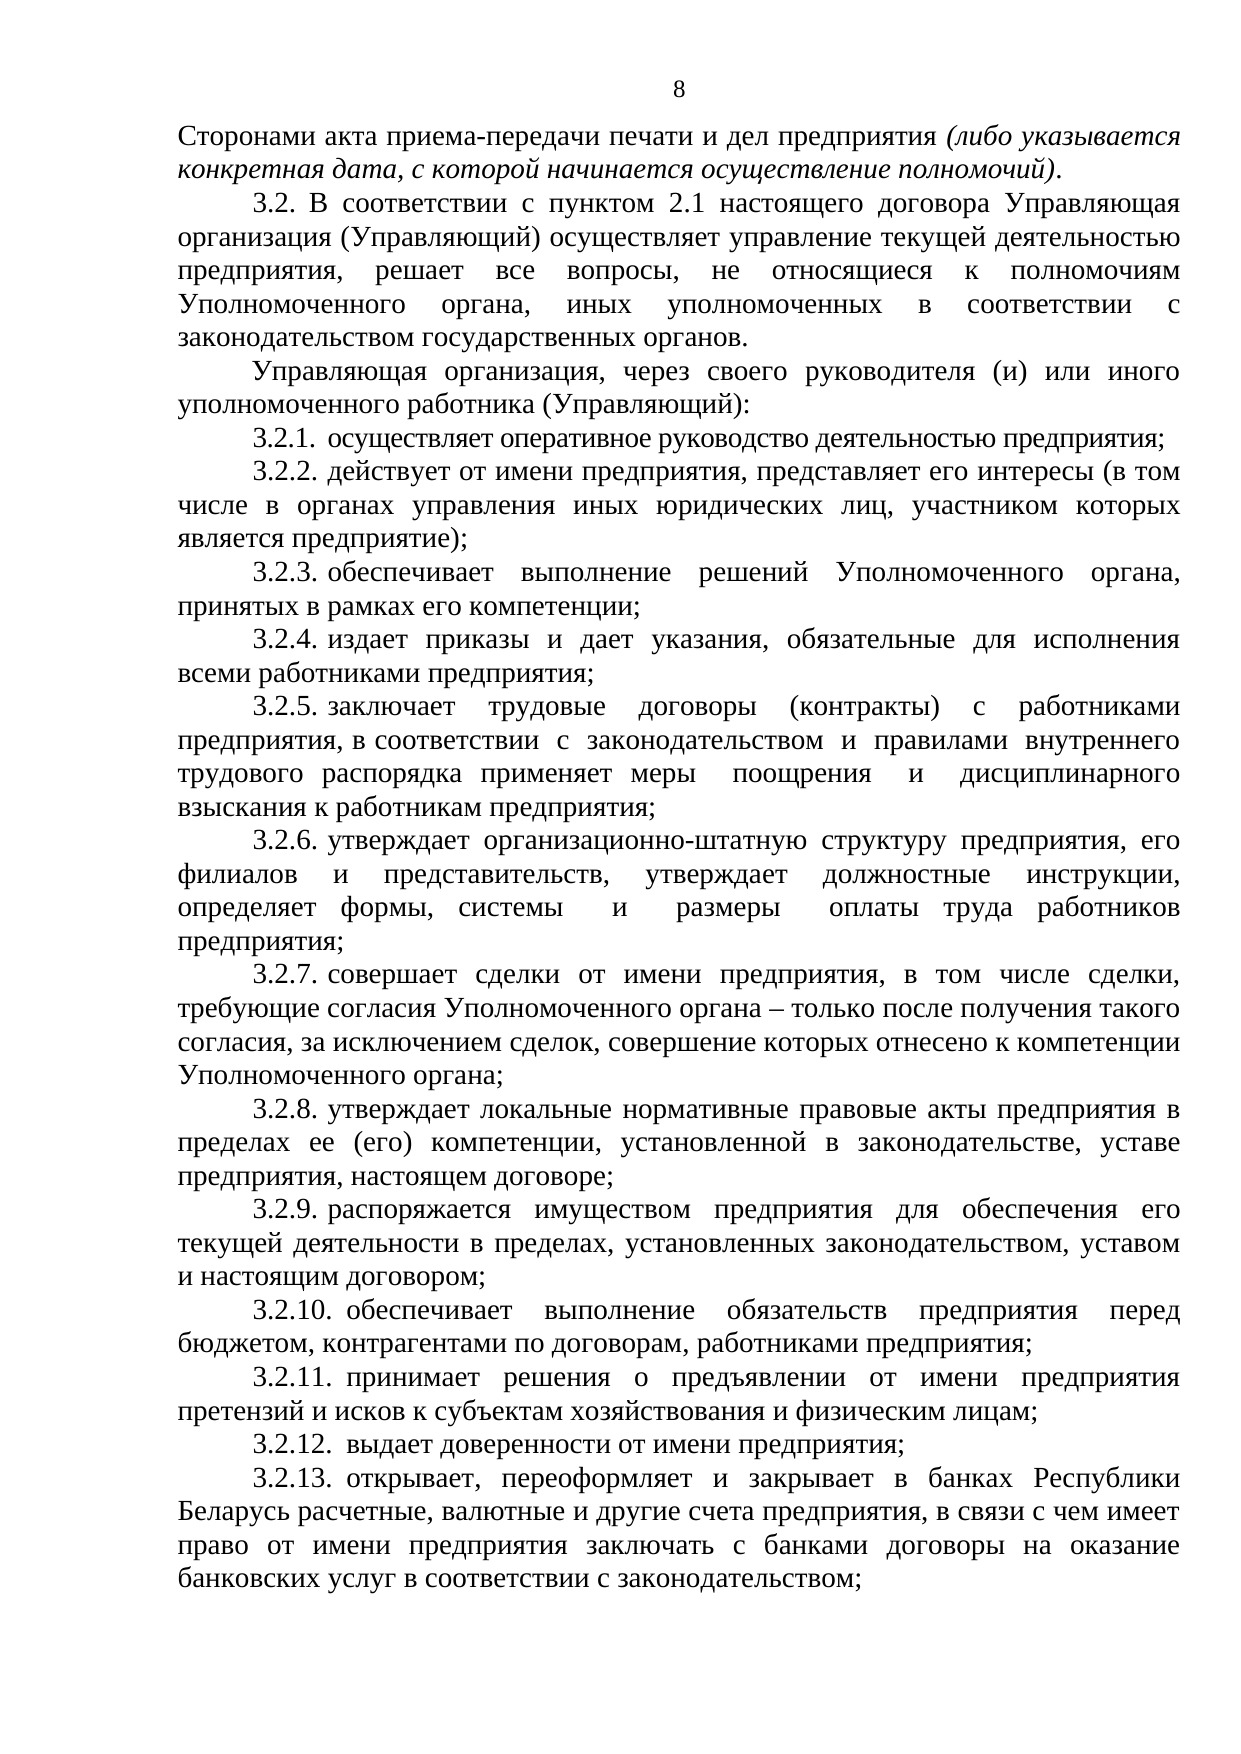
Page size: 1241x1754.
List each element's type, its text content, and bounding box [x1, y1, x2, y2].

list совершает сделки от имени предприятия, в том числе сделки, требующие согласия Уполномоченного органа – только после получения такого согласия, за исключением сделок, совершение которых отнесено к компетенции Уполномоченного органа; [177, 957, 1181, 1091]
list утверждает локальные нормативные правовые акты предприятия в пределах ее (его) компетенции, установленной в законодательстве, уставе предприятия, настоящем договоре; [177, 1091, 1181, 1191]
list распоряжается имуществом предприятия для обеспечения его текущей деятельности в пределах, установленных законодательством, уставом и настоящим договором; [177, 1191, 1181, 1292]
list обеспечивает выполнение обязательств предприятия перед бюджетом, контрагентами по договорам, работниками предприятия; [177, 1292, 1181, 1359]
list открывает, переоформляет и закрывает в банках Республики Беларусь расчетные, валютные и другие счета предприятия, в связи с чем имеет право от имени предприятия заключать с банками договоры на оказание банковских услуг в соответствии с законодательством; [177, 1460, 1181, 1594]
list обеспечивает выполнение решений Уполномоченного органа, принятых в рамках его компетенции; [177, 554, 1181, 621]
list выдает доверенности от имени предприятия; [177, 1426, 1181, 1460]
list издает приказы и дает указания, обязательные для исполнения всеми работниками предприятия; [177, 621, 1181, 688]
list утверждает организационно-штатную структуру предприятия, его филиалов и представительств, утверждает должностные инструкции, определяет формы, системы и размеры оплаты труда работников предприятия; [177, 822, 1181, 957]
list заключает трудовые договоры (контракты) с работниками предприятия, в соответствии с законодательством и правилами внутреннего трудового распорядка применяет меры поощрения и дисциплинарного взыскания к работникам предприятия; [177, 688, 1181, 822]
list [177, 118, 1181, 185]
list осуществляет оперативное руководство деятельностью предприятия; [177, 420, 1181, 453]
text Управляющая организация, через своего руководителя (и) или иного уполномоченного работника (Управляющий): [177, 353, 1181, 420]
list принимает решения о предъявлении от имени предприятия претензий и исков к субъектам хозяйствования и физическим лицам; [177, 1359, 1181, 1426]
list действует от имени предприятия, представляет его интересы (в том числе в органах управления иных юридических лиц, участником которых является предприятие); [177, 453, 1181, 554]
list В соответствии с пунктом 2.1 настоящего договора Управляющая организация (Управляющий) осуществляет управление текущей деятельностью предприятия, решает все вопросы, не относящиеся к полномочиям Уполномоченного органа, иных уполномоченных в соответствии с законодательством государственных органов. [177, 185, 1181, 353]
